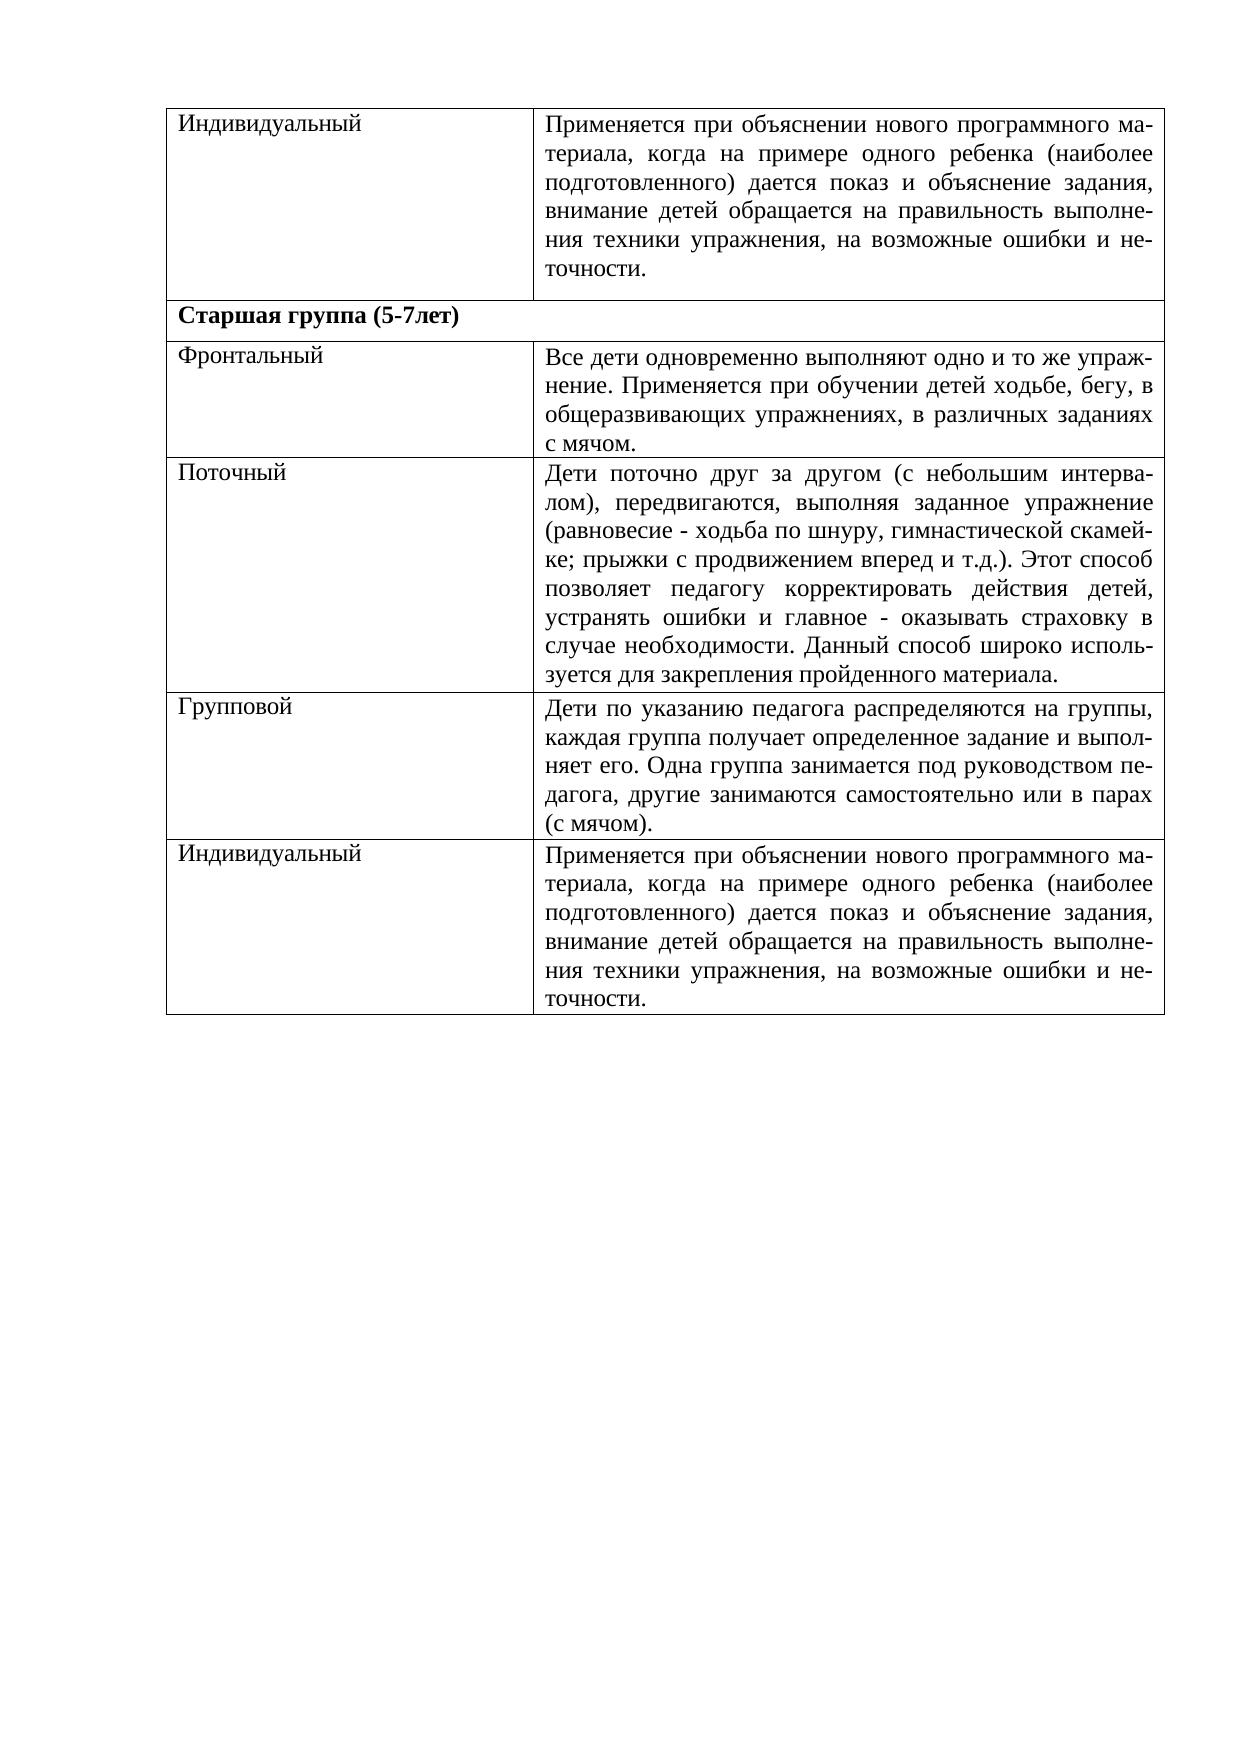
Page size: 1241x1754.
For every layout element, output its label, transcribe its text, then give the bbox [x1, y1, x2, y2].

table_header Индивидуальный [167, 109, 533, 300]
table_cell Дети поточно друг за другом (с небольшим интерва- лом), передвигаются, выполняя заданное упражнение (равновесие - ходьба по шнуру, гимнастической скамей- ке; прыжки с продвижением вперед и т.д.). Этот способ позволяет педагогу корректировать действия детей, устранять ошибки и главное - оказывать страховку в случае необходимости. Данный способ широко исполь-зуется для закрепления пройденного материала. [534, 458, 1164, 692]
table_cell Фронтальный [167, 342, 533, 457]
table_cell Старшая группа (5-7лет) [167, 301, 1164, 341]
table_cell Все дети одновременно выполняют одно и то же упраж-нение. Применяется при обучении детей ходьбе, бегу, в общеразвивающих упражнениях, в различных заданиях с мячом. [534, 342, 1164, 457]
table_cell Групповой [167, 693, 533, 839]
table_cell Применяется при объяснении нового программного ма-териала, когда на примере одного ребенка (наиболее подготовленного) дается показ и объяснение задания, внимание детей обращается на правильность выполне- ния техники упражнения, на возможные ошибки и не- точности. [534, 840, 1164, 1014]
table_cell Дети по указанию педагога распределяются на группы, каждая группа получает определенное задание и выпол-няет его. Одна группа занимается под руководством пе-дагога, другие занимаются самостоятельно или в парах (с мячом). [534, 693, 1164, 839]
table_cell Индивидуальный [167, 840, 533, 1014]
table_header Применяется при объяснении нового программного ма-териала, когда на примере одного ребенка (наиболее подготовленного) дается показ и объяснение задания, внимание детей обращается на правильность выполне- ния техники упражнения, на возможные ошибки и не- точности. [534, 109, 1164, 300]
table_cell Поточный [167, 458, 533, 692]
